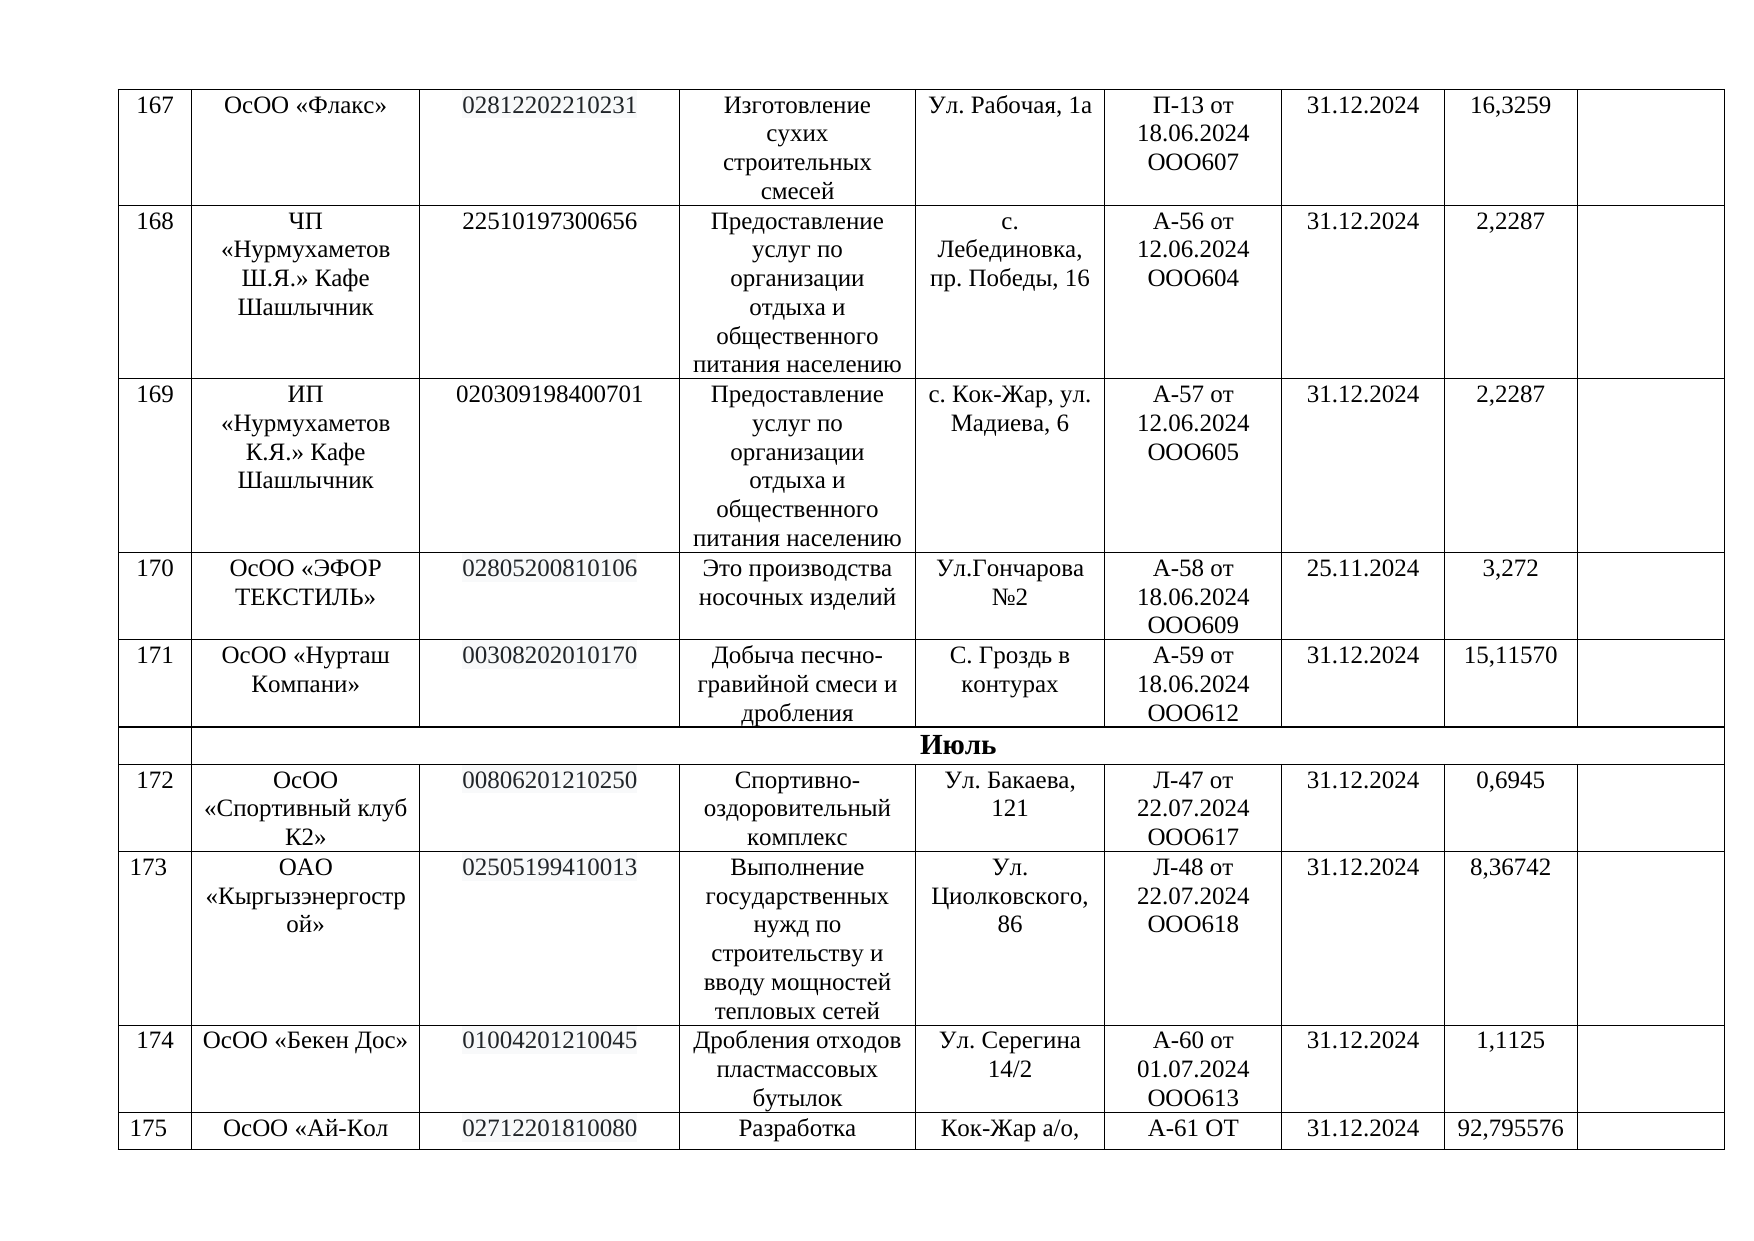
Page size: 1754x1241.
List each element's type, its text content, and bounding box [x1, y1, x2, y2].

table_cell Спортивно-оздоровительный комплекс [680, 765, 915, 851]
table_cell 16,3259 [1445, 90, 1577, 205]
table_cell А-58 от 18.06.2024 ООО609 [1105, 553, 1281, 639]
table_cell 22510197300656 [420, 206, 679, 378]
table_cell А-57 от 12.06.2024 ООО605 [1105, 379, 1281, 552]
table_cell 173 [119, 852, 191, 1024]
table_cell 170 [119, 553, 191, 639]
table_cell ОсОО «Нурташ Компани» [192, 640, 419, 726]
table_cell 020309198400701 [420, 379, 679, 552]
table_cell 31.12.2024 [1282, 379, 1444, 552]
table_cell Изготовление сухих строительных смесей [680, 90, 915, 205]
table_cell Л-47 от 22.07.2024 ООО617 [1105, 765, 1281, 851]
table_cell ОсОО «ЭФОР ТЕКСТИЛЬ» [192, 553, 419, 639]
table_cell 1,1125 [1445, 1026, 1577, 1112]
table_cell 00308202010170 [420, 640, 679, 726]
table_cell ОсОО «Флакс» [192, 90, 419, 205]
table_cell А-56 от 12.06.2024 ООО604 [1105, 206, 1281, 378]
table_cell Ул. Серегина 14/2 [916, 1026, 1104, 1112]
table_cell с. Кок-Жар, ул. Мадиева, 6 [916, 379, 1104, 552]
table_cell 167 [119, 90, 191, 205]
table_cell 02805200810106 [420, 553, 679, 639]
table_cell 31.12.2024 [1282, 640, 1444, 726]
table_cell Это производства носочных изделий [680, 553, 915, 639]
table_cell ОсОО «Спортивный клуб К2» [192, 765, 419, 851]
table_cell 15,11570 [1445, 640, 1577, 726]
table_cell Ул. Рабочая, 1а [916, 90, 1104, 205]
table_cell [1578, 553, 1724, 639]
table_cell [1105, 1113, 1281, 1149]
table_cell 01004201210045 [420, 1026, 679, 1112]
table_cell 31.12.2024 [1282, 852, 1444, 1024]
table_cell Ул. Циолковского, 86 [916, 852, 1104, 1024]
table_cell С. Гроздь в контурах [916, 640, 1104, 726]
table_cell [1578, 640, 1724, 726]
table_cell [1578, 1113, 1724, 1149]
table_cell ИП «Нурмухаметов К.Я.» Кафе Шашлычник [192, 379, 419, 552]
table_cell 0,6945 [1445, 765, 1577, 851]
table_cell 02505199410013 [420, 852, 679, 1024]
table_cell [1578, 90, 1724, 205]
table_cell 8,36742 [1445, 852, 1577, 1024]
table_cell 169 [119, 379, 191, 552]
table_cell с. Лебединовка, пр. Победы, 16 [916, 206, 1104, 378]
table_cell А-59 от 18.06.2024 ООО612 [1105, 640, 1281, 726]
table_cell ЧП «Нурмухаметов Ш.Я.» Кафе Шашлычник [192, 206, 419, 378]
table_cell [1578, 852, 1724, 1024]
table_cell Ул.Гончарова№2 [916, 553, 1104, 639]
table_cell Дробления отходов пластмассовых бутылок [680, 1026, 915, 1112]
table_cell Предоставление услуг по организации отдыха и общественного питания населению [680, 206, 915, 378]
table_cell 92,795576 [1445, 1113, 1577, 1149]
table_cell 2,2287 [1445, 379, 1577, 552]
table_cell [916, 1113, 1104, 1149]
table_cell [119, 728, 191, 764]
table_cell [192, 1113, 419, 1149]
table_cell П-13 от 18.06.2024 ООО607 [1105, 90, 1281, 205]
table_cell 3,272 [1445, 553, 1577, 639]
table_cell 168 [119, 206, 191, 378]
table_cell 172 [119, 765, 191, 851]
table_cell Добыча песчно-гравийной смеси и дробления [680, 640, 915, 726]
table_cell 31.12.2024 [1282, 1026, 1444, 1112]
table_cell Июль [192, 728, 1724, 764]
table_cell Выполнение государственных нужд по строительству и вводу мощностей тепловых сетей [680, 852, 915, 1024]
table_cell 02812202210231 [420, 90, 679, 205]
table_cell [1578, 765, 1724, 851]
table_cell 00806201210250 [420, 765, 679, 851]
table_cell 31.12.2024 [1282, 90, 1444, 205]
table_cell 2,2287 [1445, 206, 1577, 378]
table_cell [1578, 379, 1724, 552]
table_cell 174 [119, 1026, 191, 1112]
table_cell 171 [119, 640, 191, 726]
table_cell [680, 1113, 915, 1149]
table_cell 25.11.2024 [1282, 553, 1444, 639]
table_cell ОАО «Кыргызэнергострой» [192, 852, 419, 1024]
table_cell Л-48 от 22.07.2024 ООО618 [1105, 852, 1281, 1024]
table_cell А-60 от 01.07.2024 ООО613 [1105, 1026, 1281, 1112]
table_cell ОсОО «Бекен Дос» [192, 1026, 419, 1112]
table_cell [1578, 1026, 1724, 1112]
table_cell Ул. Бакаева, 121 [916, 765, 1104, 851]
table_cell 31.12.2024 [1282, 206, 1444, 378]
table_cell 31.12.2024 [1282, 765, 1444, 851]
table_cell 31.12.2024 [1282, 1113, 1444, 1149]
table_cell Предоставление услуг по организации отдыха и общественного питания населению [680, 379, 915, 552]
table_cell [1578, 206, 1724, 378]
table_cell 175 [119, 1113, 191, 1149]
table_cell 02712201810080 [420, 1113, 679, 1149]
